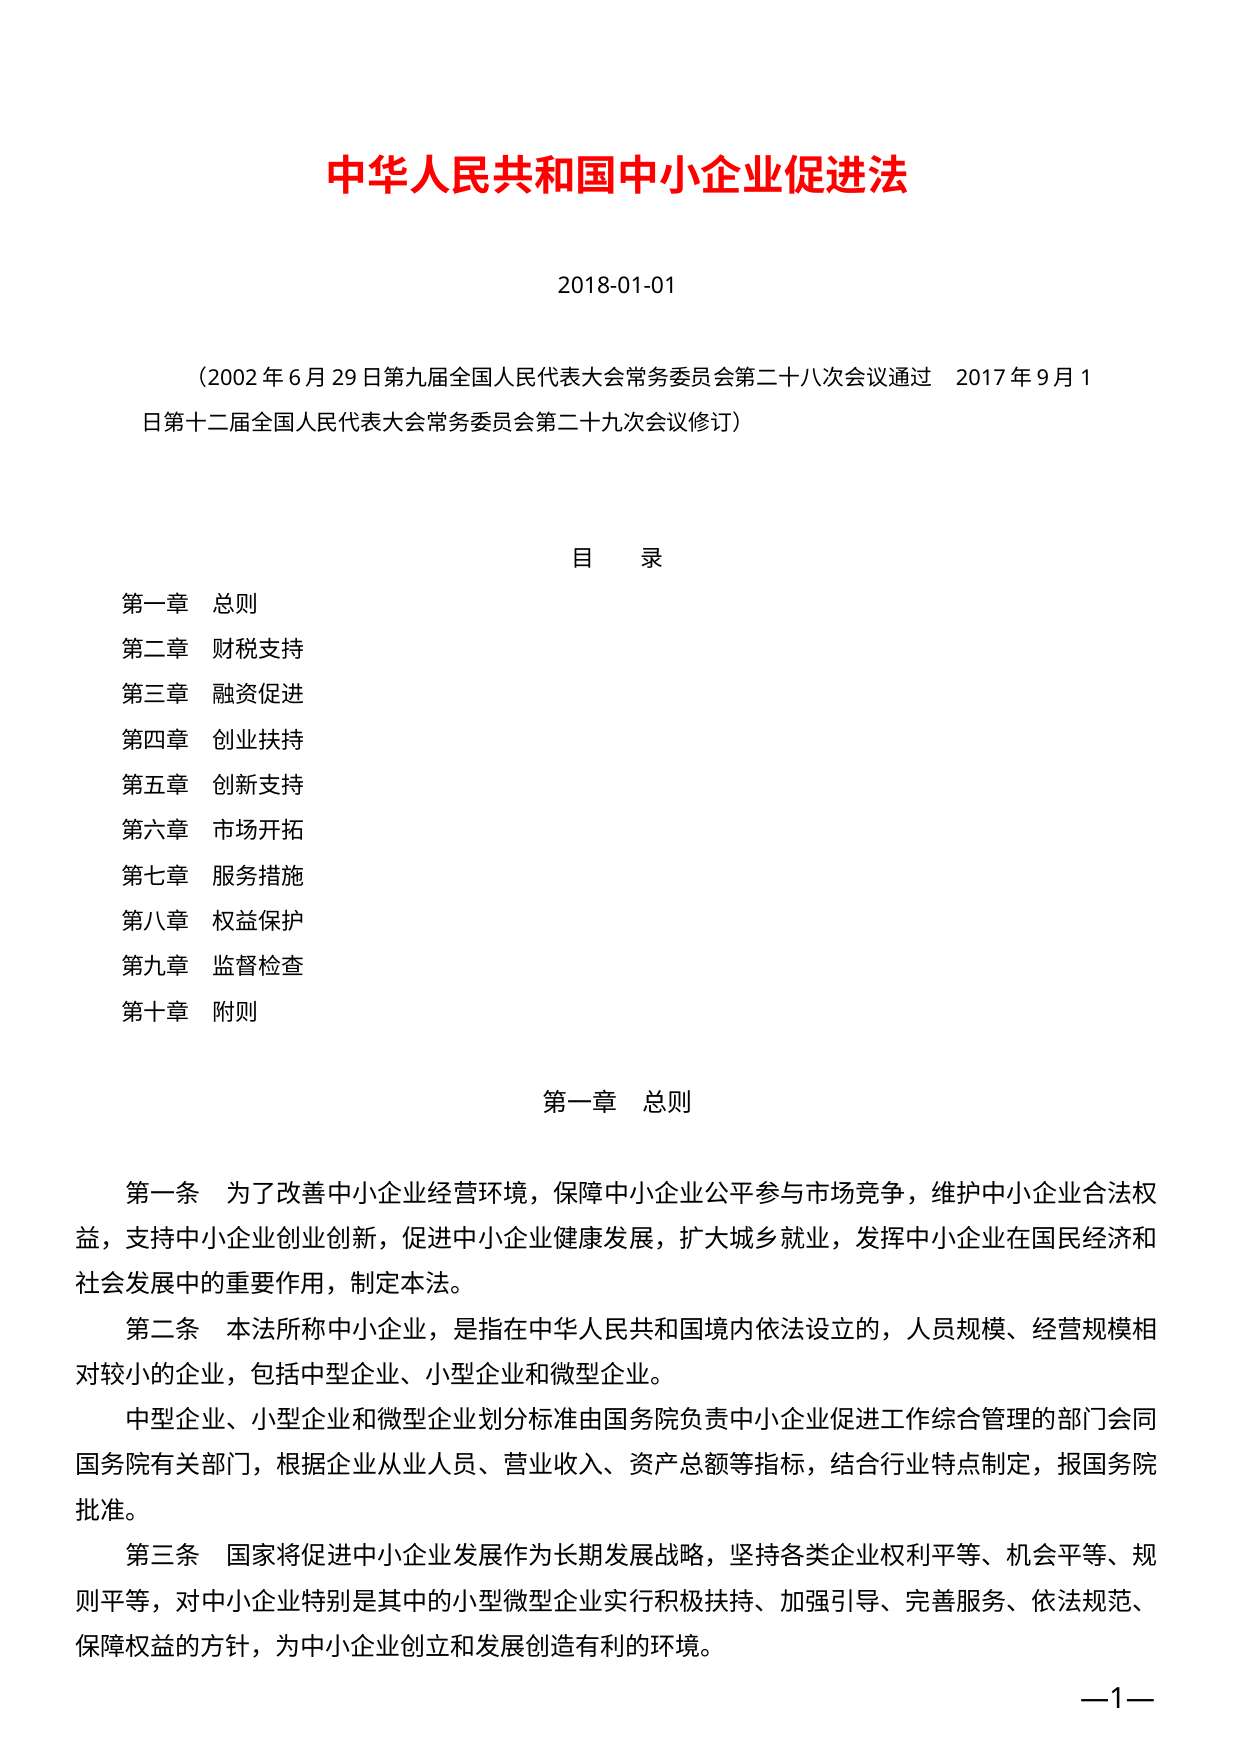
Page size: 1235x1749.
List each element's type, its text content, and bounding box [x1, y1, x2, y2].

text 第六章 市场开拓 [75, 806, 1159, 851]
text 第九章 监督检查 [75, 942, 1159, 987]
text 第一章 总则 [75, 1078, 1159, 1123]
text 第八章 权益保护 [75, 897, 1159, 942]
text 第十章 附则 [75, 987, 1159, 1033]
text 中华人民共和国中小企业促进法 [75, 126, 1159, 217]
text 第二条 本法所称中小企业，是指在中华人民共和国境内依法设立的，人员规模、经营规模相对较小的企业，包括中型企业、小型企业和微型企业。 [75, 1304, 1159, 1395]
text 第七章 服务措施 [75, 851, 1159, 897]
text 第四章 创业扶持 [75, 716, 1159, 761]
text 第五章 创新支持 [75, 761, 1159, 806]
text 2018-01-01 [75, 262, 1159, 308]
text 第二章 财税支持 [75, 625, 1159, 670]
text 第一章 总则 [75, 579, 1159, 625]
text 中型企业、小型企业和微型企业划分标准由国务院负责中小企业促进工作综合管理的部门会同国务院有关部门，根据企业从业人员、营业收入、资产总额等指标，结合行业特点制定，报国务院批准。 [75, 1395, 1159, 1531]
text 第一条 为了改善中小企业经营环境，保障中小企业公平参与市场竞争，维护中小企业合法权益，支持中小企业创业创新，促进中小企业健康发展，扩大城乡就业，发挥中小企业在国民经济和社会发展中的重要作用，制定本法。 [75, 1169, 1159, 1304]
text （2002年6月29日第九届全国人民代表大会常务委员会第二十八次会议通过 2017年9月1日第十二届全国人民代表大会常务委员会第二十九次会议修订） [142, 353, 1093, 444]
text 第三章 融资促进 [75, 670, 1159, 716]
text 第三条 国家将促进中小企业发展作为长期发展战略，坚持各类企业权利平等、机会平等、规则平等，对中小企业特别是其中的小型微型企业实行积极扶持、加强引导、完善服务、依法规范、保障权益的方针，为中小企业创立和发展创造有利的环境。 [75, 1531, 1159, 1667]
text 目 录 [75, 534, 1159, 579]
